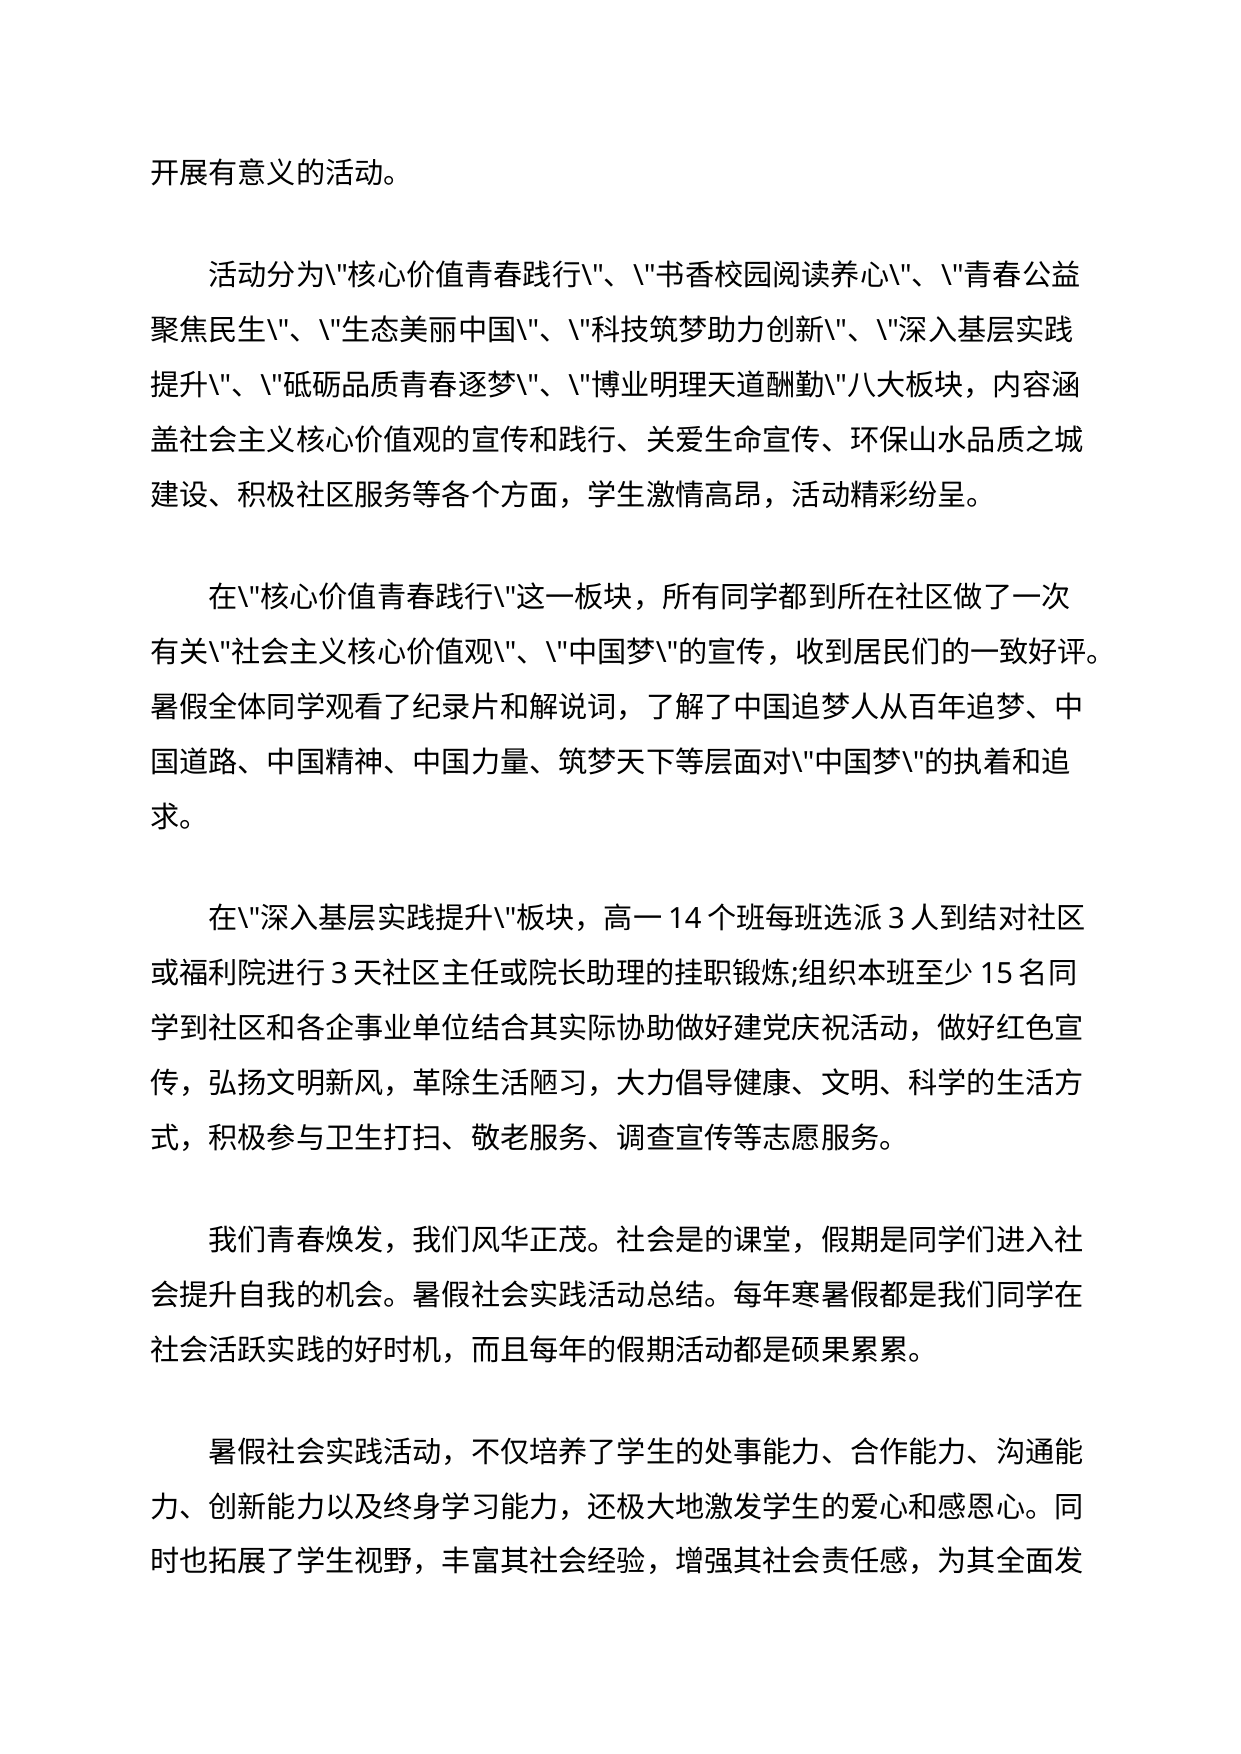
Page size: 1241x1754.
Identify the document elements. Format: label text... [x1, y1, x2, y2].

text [150, 1428, 1090, 1580]
text 我们青春焕发，我们风华正茂。社会是的课堂，假期是同学们进入社会提升自我的机会。暑假社会实践活动总结。每年寒暑假都是我们同学在社会活跃实践的好时机，而且每年的假期活动都是硕果累累。 [150, 1217, 1090, 1369]
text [150, 150, 1090, 192]
text 在\"深入基层实践提升\"板块，高一14个班每班选派3人到结对社区或福利院进行3天社区主任或院长助理的挂职锻炼;组织本班至少15名同学到社区和各企事业单位结合其实际协助做好建党庆祝活动，做好红色宣传，弘扬文明新风，革除生活陋习，大力倡导健康、文明、科学的生活方式，积极参与卫生打扫、敬老服务、调查宣传等志愿服务。 [150, 895, 1090, 1157]
text 在\"核心价值青春践行\"这一板块，所有同学都到所在社区做了一次有关\"社会主义核心价值观\"、\"中国梦\"的宣传，收到居民们的一致好评。暑假全体同学观看了纪录片和解说词，了解了中国追梦人从百年追梦、中国道路、中国精神、中国力量、筑梦天下等层面对\"中国梦\"的执着和追求。 [150, 573, 1090, 836]
text 活动分为\"核心价值青春践行\"、\"书香校园阅读养心\"、\"青春公益聚焦民生\"、\"生态美丽中国\"、\"科技筑梦助力创新\"、\"深入基层实践提升\"、\"砥砺品质青春逐梦\"、\"博业明理天道酬勤\"八大板块，内容涵盖社会主义核心价值观的宣传和践行、关爱生命宣传、环保山水品质之城建设、积极社区服务等各个方面，学生激情高昂，活动精彩纷呈。 [150, 252, 1090, 514]
